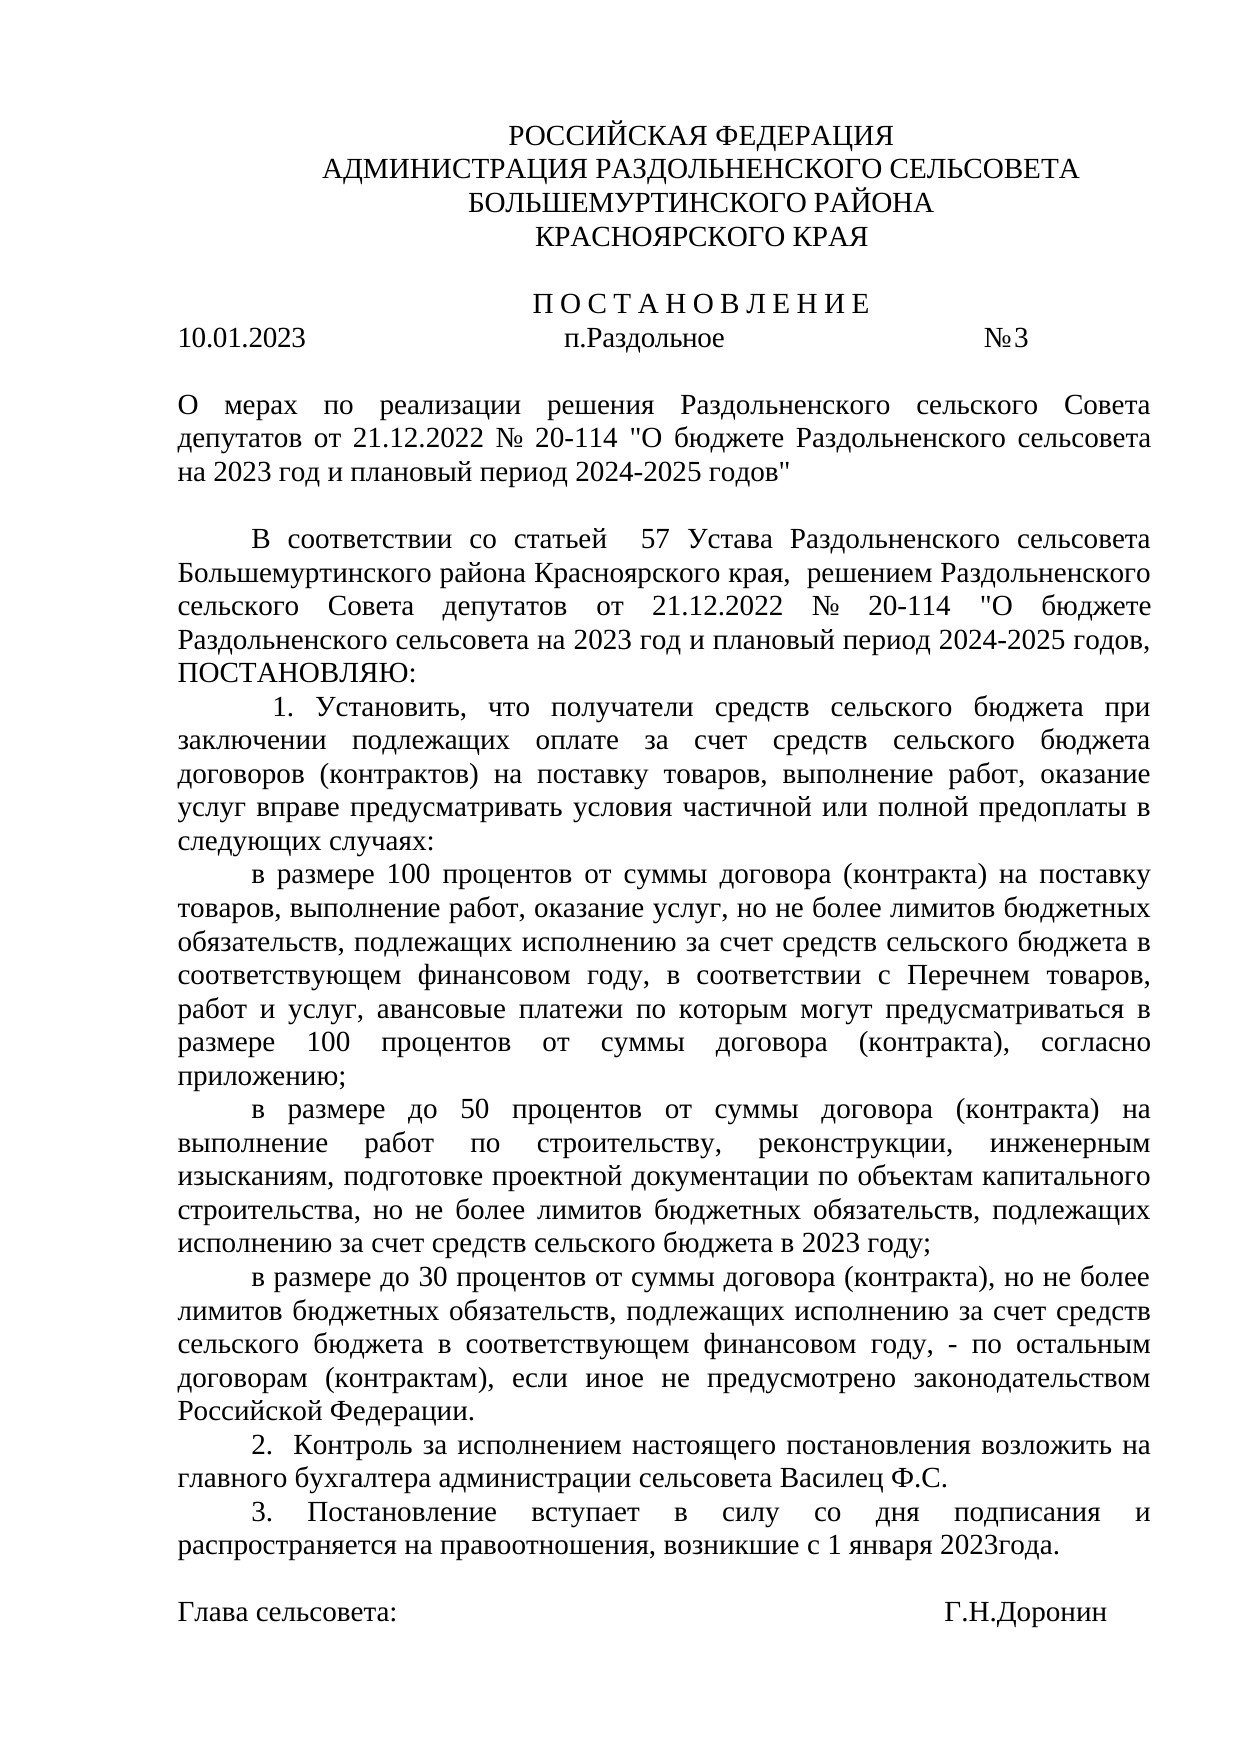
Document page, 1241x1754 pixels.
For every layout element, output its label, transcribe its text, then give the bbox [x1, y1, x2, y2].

text БОЛЬШЕМУРТИНСКОГО РАЙОНА [177, 185, 1151, 219]
text РОССИЙСКАЯ ФЕДЕРАЦИЯ [177, 118, 1152, 152]
text Глава сельсовета: Г.Н.Доронин [177, 1594, 1152, 1628]
text АДМИНИСТРАЦИЯ РАЗДОЛЬНЕНСКОГО СЕЛЬСОВЕТА [177, 152, 1151, 185]
text 2. Контроль за исполнением настоящего постановления возложить на главного бухгалтера администрации сельсовета Василец Ф.С. [177, 1427, 1152, 1494]
text 3. Постановление вступает в силу со дня подписания и распространяется на правоотношения, возникшие с 1 января 2023года. [177, 1494, 1152, 1561]
text 1. Установить, что получатели средств сельского бюджета при заключении подлежащих оплате за счет средств сельского бюджета договоров (контрактов) на поставку товаров, выполнение работ, оказание услуг вправе предусматривать условия частичной или полной предоплаты в следующих случаях: [177, 689, 1152, 857]
text в размере 100 процентов от суммы договора (контракта) на поставку товаров, выполнение работ, оказание услуг, но не более лимитов бюджетных обязательств, подлежащих исполнению за счет средств сельского бюджета в соответствующем финансовом году, в соответствии с Перечнем товаров, работ и услуг, авансовые платежи по которым могут предусматриваться в размере 100 процентов от суммы договора (контракта), согласно приложению; [177, 857, 1152, 1091]
text О мерах по реализации решения Раздольненского сельского Совета депутатов от 21.12.2022 № 20-114 "О бюджете Раздольненского сельсовета на 2023 год и плановый период 2024-2025 годов" [177, 387, 1152, 488]
text в размере до 50 процентов от суммы договора (контракта) на выполнение работ по строительству, реконструкции, инженерным изысканиям, подготовке проектной документации по объектам капитального строительства, но не более лимитов бюджетных обязательств, подлежащих исполнению за счет средств сельского бюджета в 2023 году; [177, 1091, 1152, 1259]
text 10.01.2023 п.Раздольное №3 [177, 320, 1152, 353]
text ПОСТАНОВЛЕНИЕ [177, 286, 1151, 320]
text КРАСНОЯРСКОГО КРАЯ [178, 219, 1152, 253]
text В соответствии со статьей 57 Устава Раздольненского сельсовета Большемуртинского района Красноярского края, решением Раздольненского сельского Совета депутатов от 21.12.2022 № 20-114 "О бюджете Раздольненского сельсовета на 2023 год и плановый период 2024-2025 годов, ПОСТАНОВЛЯЮ: [177, 521, 1152, 689]
text в размере до 30 процентов от суммы договора (контракта), но не более лимитов бюджетных обязательств, подлежащих исполнению за счет средств сельского бюджета в соответствующем финансовом году, - по остальным договорам (контрактам), если иное не предусмотрено законодательством Российской Федерации. [177, 1259, 1152, 1427]
